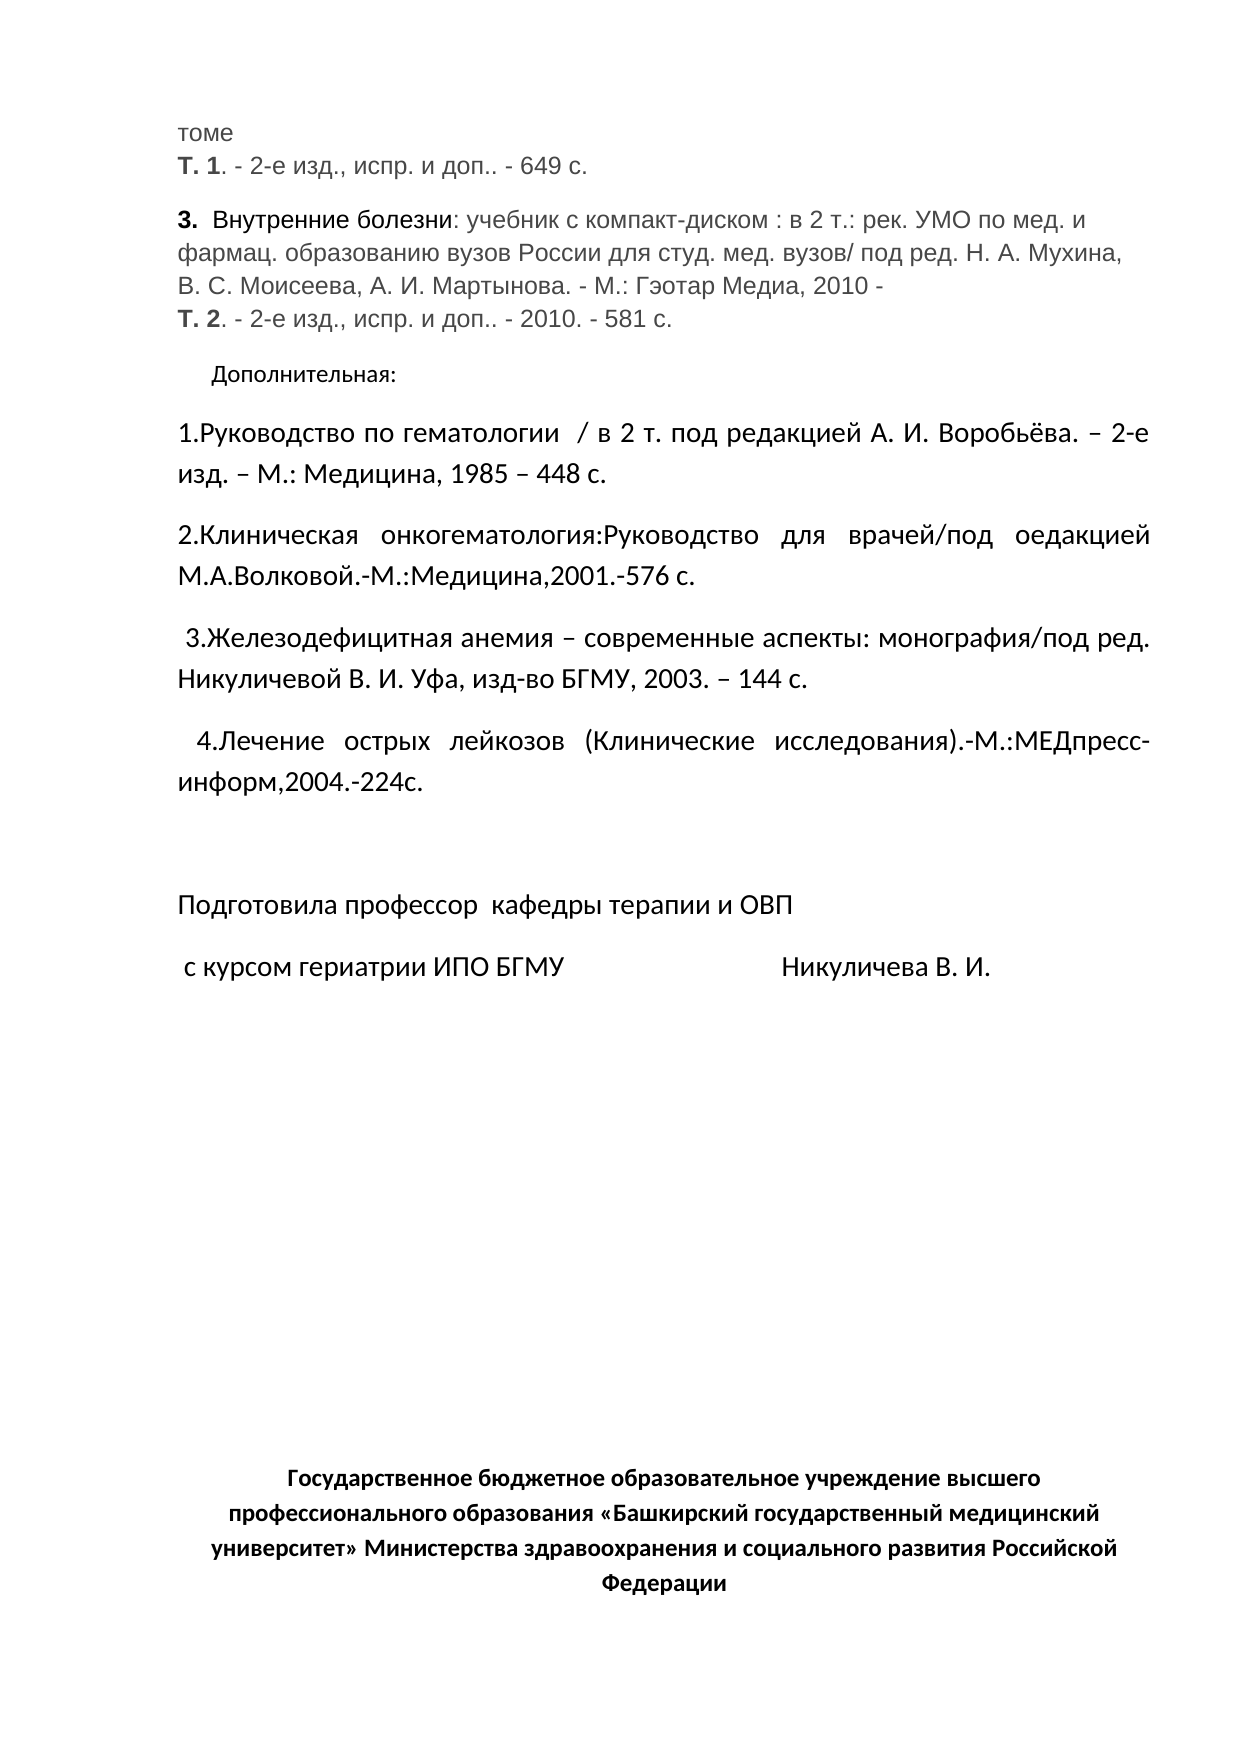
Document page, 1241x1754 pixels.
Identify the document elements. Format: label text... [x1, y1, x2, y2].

text Дополнительная: [177, 358, 1152, 388]
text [177, 118, 1152, 180]
text 1.Руководство по гематологии / в 2 т. под редакцией А. И. Воробьёва. – 2-е изд. – М.: Медицина, 1985 – 448 с. [177, 414, 1152, 490]
text 3. Внутренние болезни: учебник с компакт-диском : в 2 т.: рек. УМО по мед. и фармац. образованию вузов России для студ. мед. вузов/ под ред. Н. А. Мухина, В. С. Моисеева, А. И. Мартынова. - М.: Гэотар Медиа, 2010 - Т. 2. - 2-е изд., испр. и доп.. - 2010. - 581 с. [177, 205, 1152, 333]
text с курсом гериатрии ИПО БГМУ Никуличева В. И. [177, 948, 1152, 984]
text Государственное бюджетное образовательное учреждение высшего профессионального образования «Башкирский государственный медицинский университет» Министерства здравоохранения и социального развития Российской Федерации [177, 1462, 1152, 1598]
text 2.Клиническая онкогематология:Руководство для врачей/под оедакцией М.А.Волковой.-М.:Медицина,2001.-576 с. [177, 516, 1152, 593]
text 4.Лечение острых лейкозов (Клинические исследования).-М.:МЕДпресс-информ,2004.-224с. [177, 722, 1152, 798]
text Подготовила профессор кафедры терапии и ОВП [177, 886, 1152, 922]
text 3.Железодефицитная анемия – современные аспекты: монография/под ред. Никуличевой В. И. Уфа, изд-во БГМУ, 2003. – 144 с. [177, 619, 1152, 696]
